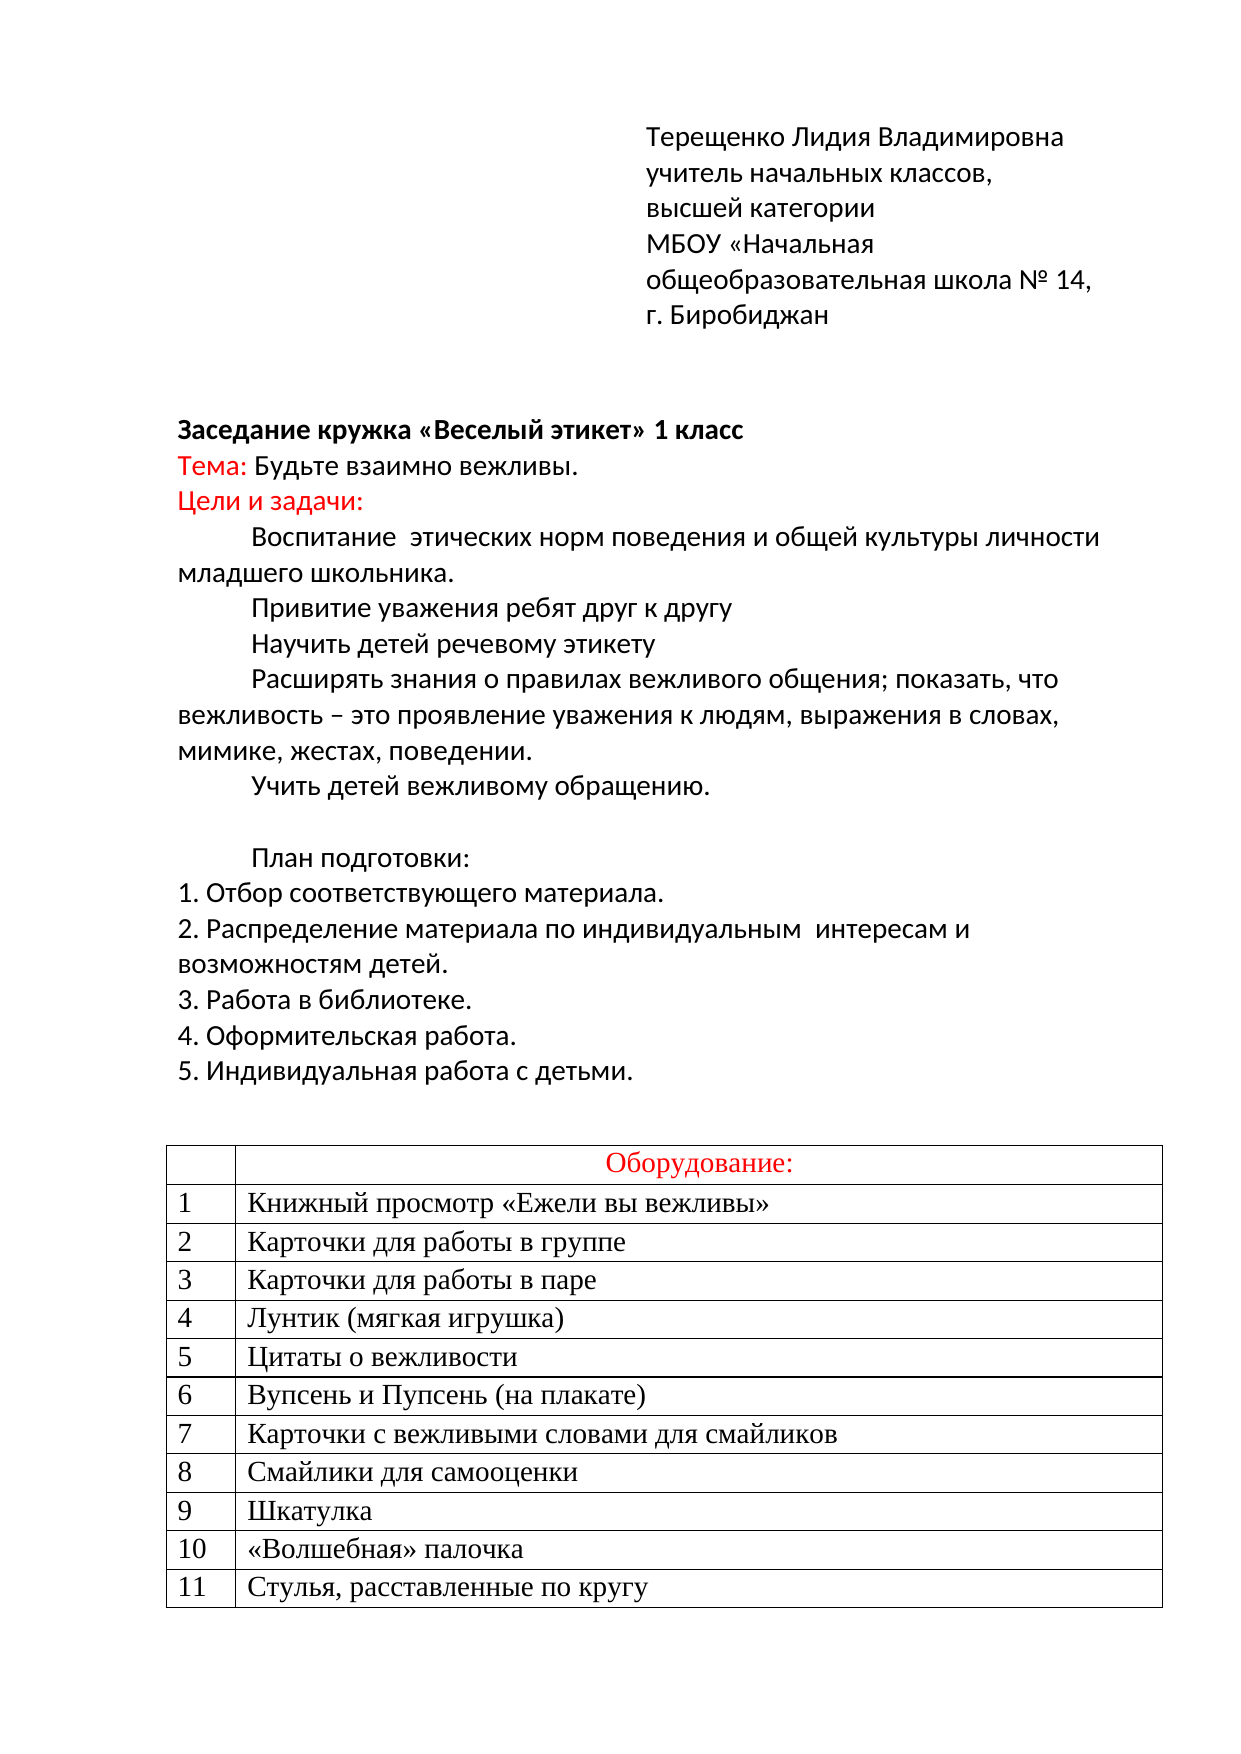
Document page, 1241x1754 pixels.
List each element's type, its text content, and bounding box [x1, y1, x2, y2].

table_cell «Волшебная» палочка [236, 1531, 1162, 1568]
table_cell Стулья, расставленные по кругу [236, 1570, 1162, 1607]
table_cell Цитаты о вежливости [236, 1339, 1162, 1376]
table_header Терещенко Лидия Владимировна учитель начальных классов, высшей категории МБОУ «Начальная общеобразовательная школа № 14, г. Биробиджан [635, 118, 1133, 368]
table_cell Карточки с вежливыми словами для смайликов [236, 1416, 1162, 1453]
table_cell Книжный просмотр «Ежели вы вежливы» [236, 1185, 1162, 1223]
text Учить детей вежливому обращению. [177, 767, 1152, 803]
text Заседание кружка «Веселый этикет» 1 класс [177, 411, 1152, 447]
table_cell 6 [167, 1378, 235, 1415]
table_cell 1 [167, 1185, 235, 1223]
table_header Оборудование: [236, 1146, 1162, 1184]
table_cell 3 [167, 1262, 235, 1299]
text Цели и задачи: [177, 482, 1152, 518]
text Воспитание этических норм поведения и общей культуры личности младшего школьника. [177, 518, 1152, 589]
table_cell 10 [167, 1531, 235, 1568]
table_cell 11 [167, 1570, 235, 1607]
text Научить детей речевому этикету [177, 625, 1152, 661]
table_cell 9 [167, 1493, 235, 1530]
table_cell Шкатулка [236, 1493, 1162, 1530]
table_cell 4 [167, 1301, 235, 1338]
table_cell 5 [167, 1339, 235, 1376]
table_cell 2 [167, 1224, 235, 1261]
table_cell 8 [167, 1454, 235, 1492]
table_cell Лунтик (мягкая игрушка) [236, 1301, 1162, 1338]
table_header [167, 1146, 235, 1184]
table_cell Карточки для работы в группе [236, 1224, 1162, 1261]
table_cell 7 [167, 1416, 235, 1453]
text 3. Работа в библиотеке. [177, 981, 1152, 1017]
text План подготовки: [177, 839, 1152, 874]
text 1. Отбор соответствующего материала. [177, 874, 1152, 910]
table_cell Смайлики для самооценки [236, 1454, 1162, 1492]
table_cell Карточки для работы в паре [236, 1262, 1162, 1299]
text Расширять знания о правилах вежливого общения; показать, что вежливость – это проявление уважения к людям, выражения в словах, мимике, жестах, поведении. [177, 661, 1152, 767]
table_cell Вупсень и Пупсень (на плакате) [236, 1378, 1162, 1415]
text Привитие уважения ребят друг к другу [177, 589, 1152, 625]
text 5. Индивидуальная работа с детьми. [177, 1052, 1152, 1088]
text 4. Оформительская работа. [177, 1017, 1152, 1052]
text 2. Распределение материала по индивидуальным интересам и возможностям детей. [177, 910, 1152, 981]
text Тема: Будьте взаимно вежливы. [177, 447, 1152, 482]
